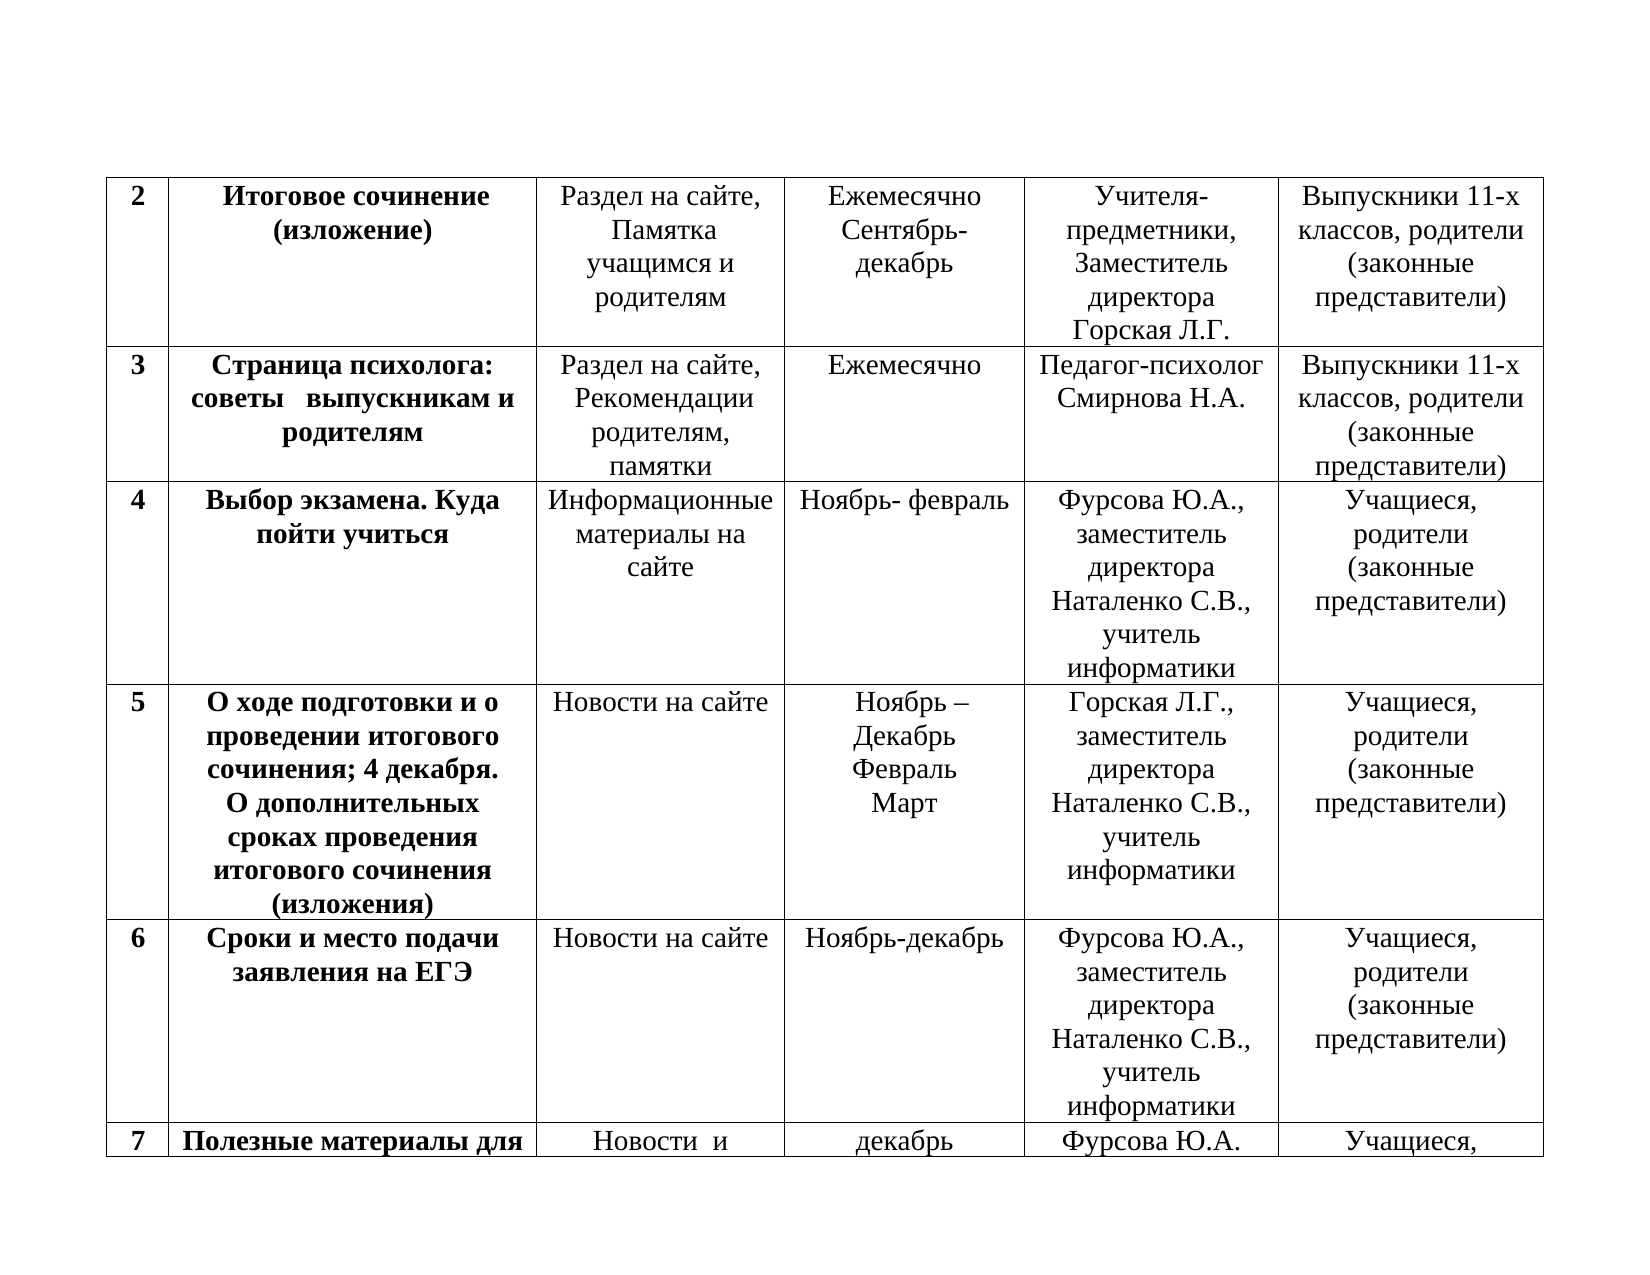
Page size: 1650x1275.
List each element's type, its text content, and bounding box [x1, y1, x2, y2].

table_cell Выбор экзамена. Куда пойти учиться [169, 482, 536, 683]
table_cell Раздел на сайте, Памятка учащимся и родителям [537, 178, 784, 346]
table_cell 7 [107, 1123, 168, 1156]
table_cell Страница психолога: советы выпускникам и родителям [169, 347, 536, 481]
table_cell 4 [107, 482, 168, 683]
table_cell Фурсова Ю.А., заместитель директора Наталенко С.В., учитель информатики [1025, 920, 1278, 1122]
table_cell Итоговое сочинение (изложение) [169, 178, 536, 346]
table_cell Ежемесячно [785, 347, 1024, 481]
table_cell Учащиеся, родители (законные представители) [1279, 482, 1543, 683]
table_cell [537, 1123, 784, 1156]
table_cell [1279, 1123, 1543, 1156]
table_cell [1025, 1123, 1278, 1156]
table_cell Сроки и место подачи заявления на ЕГЭ [169, 920, 536, 1122]
table_cell Ноябрь- февраль [785, 482, 1024, 683]
table_cell Педагог-психолог Смирнова Н.А. [1025, 347, 1278, 481]
table_cell Раздел на сайте, Рекомендации родителям, памятки [537, 347, 784, 481]
table_cell Горская Л.Г., заместитель директора Наталенко С.В., учитель информатики [1025, 685, 1278, 919]
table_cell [169, 1123, 536, 1156]
table_cell Ноябрь-декабрь [785, 920, 1024, 1122]
table_cell декабрь [785, 1123, 1024, 1156]
table_cell Выпускники 11-х классов, родители (законные представители) [1279, 347, 1543, 481]
table_cell Ноябрь – Декабрь Февраль Март [785, 685, 1024, 919]
table_cell Новости на сайте [537, 685, 784, 919]
table_cell 3 [107, 347, 168, 481]
table_cell Новости на сайте [537, 920, 784, 1122]
table_cell Учащиеся, родители (законные представители) [1279, 685, 1543, 919]
table_cell Ежемесячно Сентябрь- декабрь [785, 178, 1024, 346]
table_cell 6 [107, 920, 168, 1122]
table_cell О ходе подготовки и о проведении итогового сочинения; 4 декабря. О дополнительных сроках проведения итогового сочинения (изложения) [169, 685, 536, 919]
table_cell 5 [107, 685, 168, 919]
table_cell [1279, 178, 1543, 346]
table_cell Учащиеся, родители (законные представители) [1279, 920, 1543, 1122]
table_cell Фурсова Ю.А., заместитель директора Наталенко С.В., учитель информатики [1025, 482, 1278, 683]
table_cell 2 [107, 178, 168, 346]
table_cell Информационные материалы на сайте [537, 482, 784, 683]
table_cell Учителя-предметники, Заместитель директора Горская Л.Г. [1025, 178, 1278, 346]
